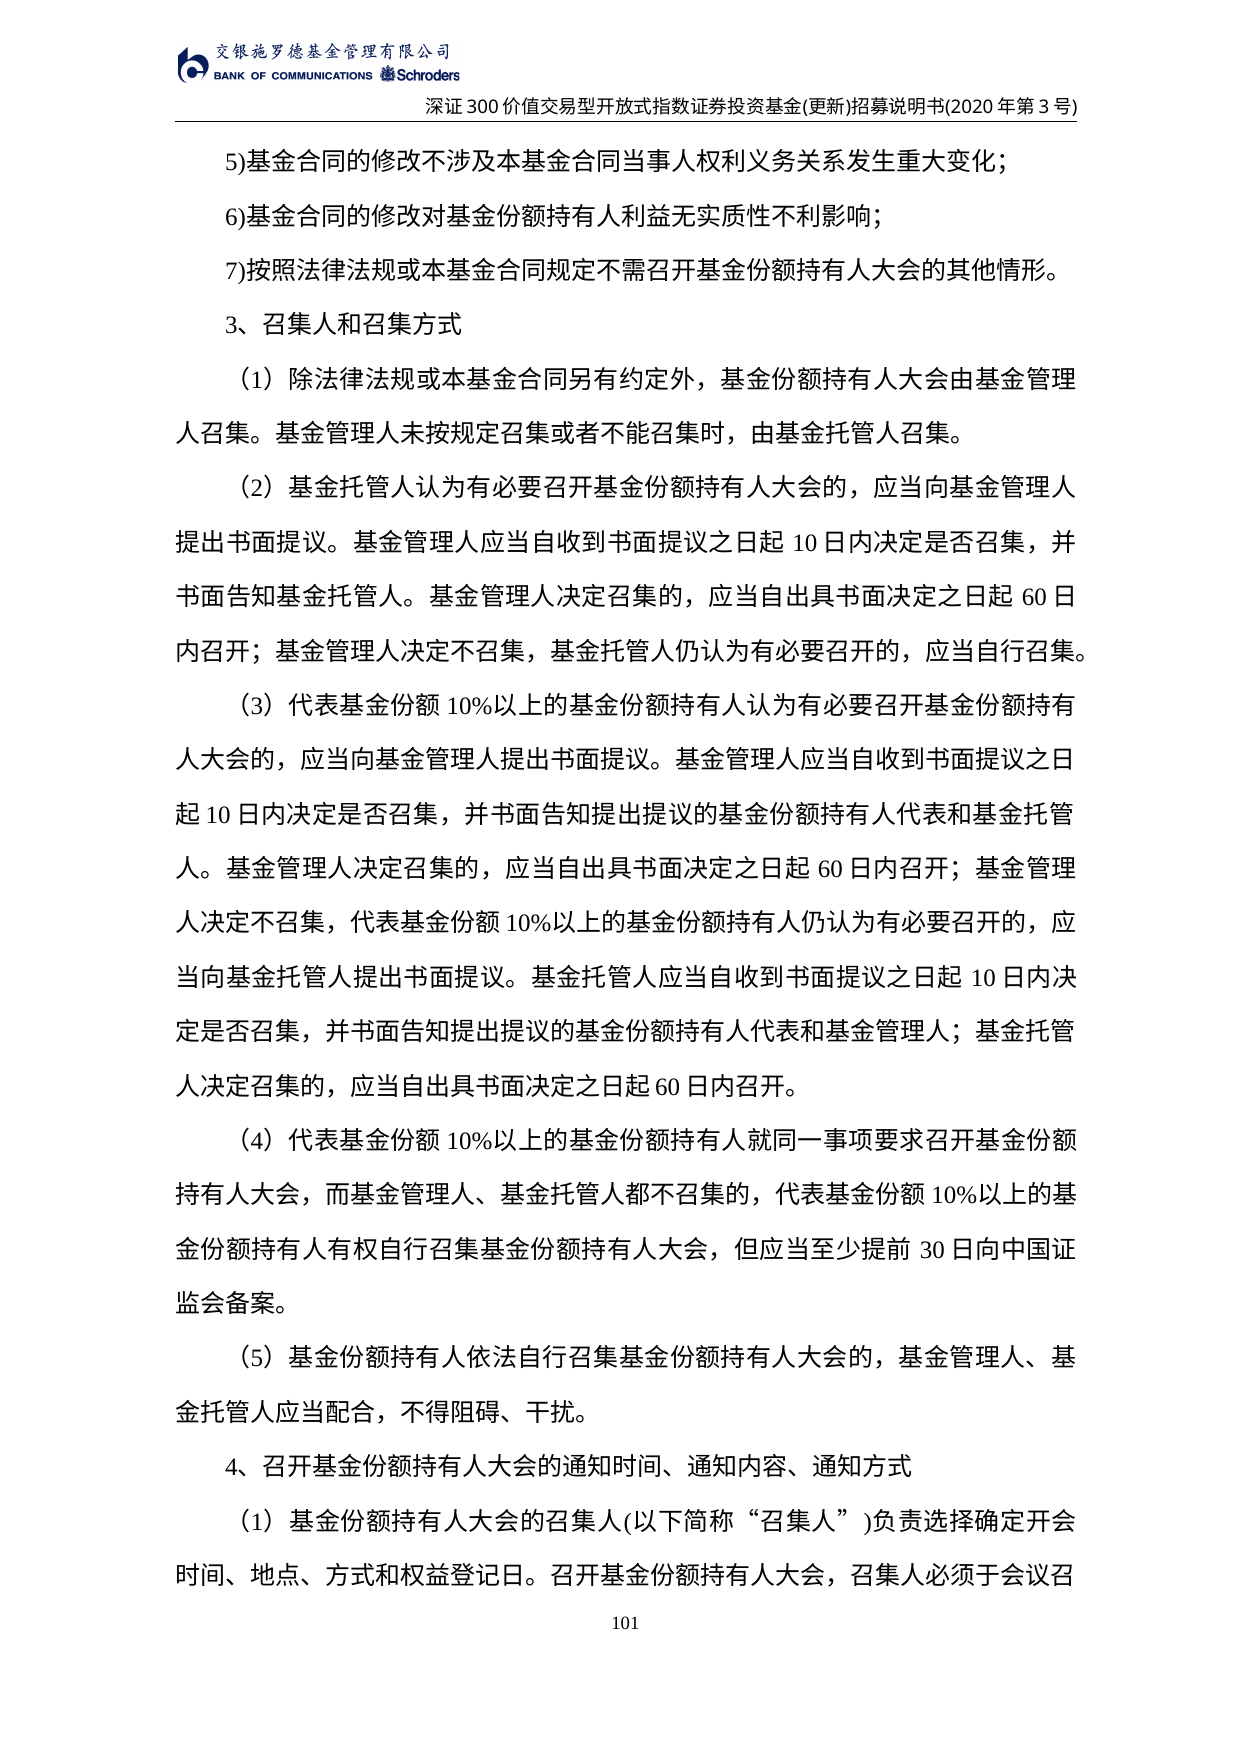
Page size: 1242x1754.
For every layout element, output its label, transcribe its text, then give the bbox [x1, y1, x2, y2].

text （2）基金托管人认为有必要召开基金份额持有人大会的，应当向基金管理人提出书面提议。基金管理人应当自收到书面提议之日起10日内决定是否召集，并书面告知基金托管人。基金管理人决定召集的，应当自出具书面决定之日起60日内召开；基金管理人决定不召集，基金托管人仍认为有必要召开的，应当自行召集。 [175, 468, 1077, 667]
text （1）除法律法规或本基金合同另有约定外，基金份额持有人大会由基金管理人召集。基金管理人未按规定召集或者不能召集时，由基金托管人召集。 [175, 359, 1077, 450]
text 6)基金合同的修改对基金份额持有人利益无实质性不利影响； [175, 196, 1077, 232]
text 5)基金合同的修改不涉及本基金合同当事人权利义务关系发生重大变化； [175, 142, 1077, 178]
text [175, 1501, 1077, 1592]
picture [178, 43, 460, 83]
text （3）代表基金份额10%以上的基金份额持有人认为有必要召开基金份额持有人大会的，应当向基金管理人提出书面提议。基金管理人应当自收到书面提议之日起10日内决定是否召集，并书面告知提出提议的基金份额持有人代表和基金托管人。基金管理人决定召集的，应当自出具书面决定之日起60日内召开；基金管理人决定不召集，代表基金份额10%以上的基金份额持有人仍认为有必要召开的，应当向基金托管人提出书面提议。基金托管人应当自收到书面提议之日起10日内决定是否召集，并书面告知提出提议的基金份额持有人代表和基金管理人；基金托管人决定召集的，应当自出具书面决定之日起60日内召开。 [175, 685, 1077, 1102]
text 3、召集人和召集方式 [175, 305, 1077, 341]
text 7)按照法律法规或本基金合同规定不需召开基金份额持有人大会的其他情形。 [175, 250, 1077, 287]
text 4、召开基金份额持有人大会的通知时间、通知内容、通知方式 [175, 1447, 1077, 1483]
text （5）基金份额持有人依法自行召集基金份额持有人大会的，基金管理人、基金托管人应当配合，不得阻碍、干扰。 [175, 1338, 1077, 1428]
text （4）代表基金份额10%以上的基金份额持有人就同一事项要求召开基金份额持有人大会，而基金管理人、基金托管人都不召集的，代表基金份额10%以上的基金份额持有人有权自行召集基金份额持有人大会，但应当至少提前30日向中国证监会备案。 [175, 1120, 1077, 1320]
